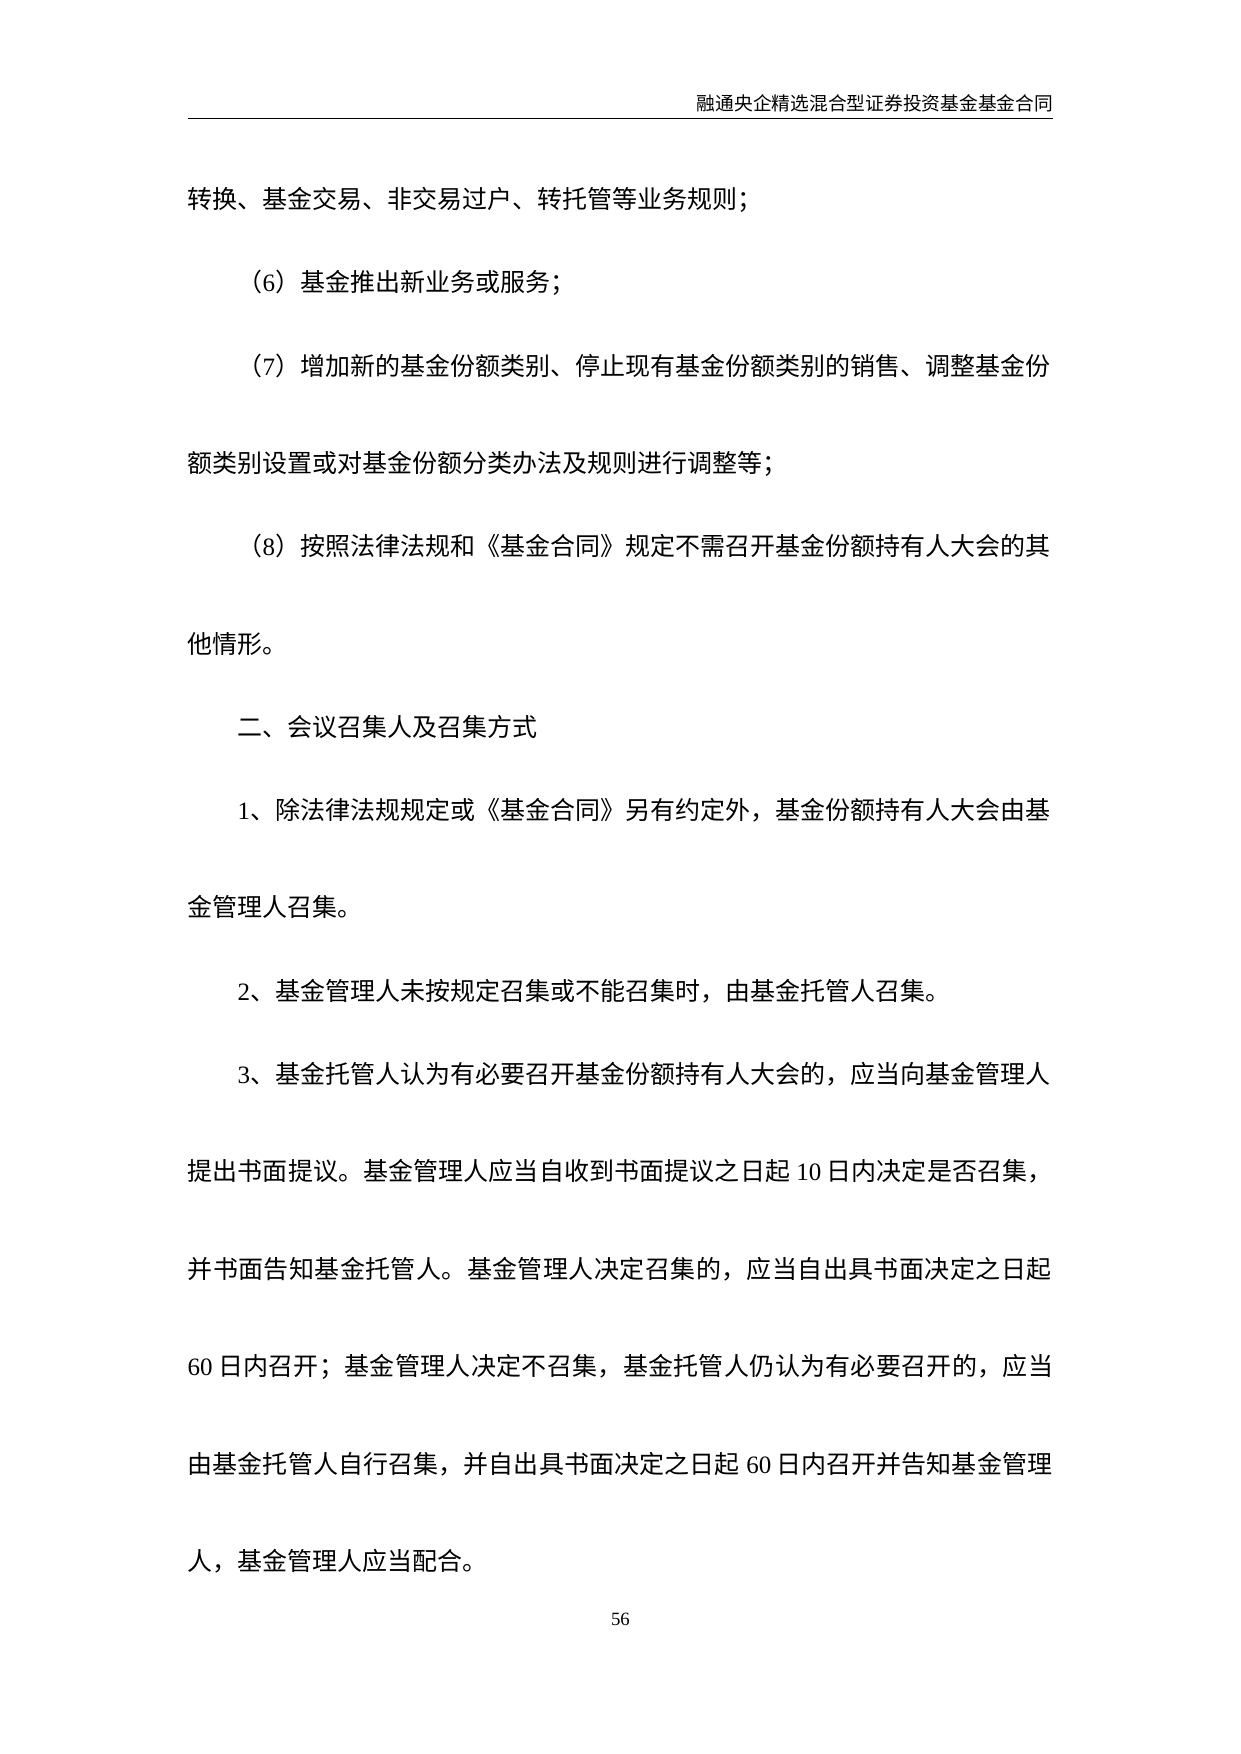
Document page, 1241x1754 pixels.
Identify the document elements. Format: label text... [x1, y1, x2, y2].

text 1、除法律法规规定或《基金合同》另有约定外，基金份额持有人大会由基金管理人召集。 [187, 776, 1053, 938]
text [187, 165, 1053, 230]
text （8）按照法律法规和《基金合同》规定不需召开基金份额持有人大会的其他情形。 [187, 512, 1053, 675]
text 3、基金托管人认为有必要召开基金份额持有人大会的，应当向基金管理人提出书面提议。基金管理人应当自收到书面提议之日起10日内决定是否召集，并书面告知基金托管人。基金管理人决定召集的，应当自出具书面决定之日起60日内召开；基金管理人决定不召集，基金托管人仍认为有必要召开的，应当由基金托管人自行召集，并自出具书面决定之日起60日内召开并告知基金管理人，基金管理人应当配合。 [187, 1040, 1053, 1592]
text （7）增加新的基金份额类别、停止现有基金份额类别的销售、调整基金份额类别设置或对基金份额分类办法及规则进行调整等； [187, 332, 1053, 494]
text （6）基金推出新业务或服务； [187, 248, 1053, 313]
text 二、会议召集人及召集方式 [187, 693, 1053, 758]
text 2、基金管理人未按规定召集或不能召集时，由基金托管人召集。 [187, 957, 1053, 1022]
